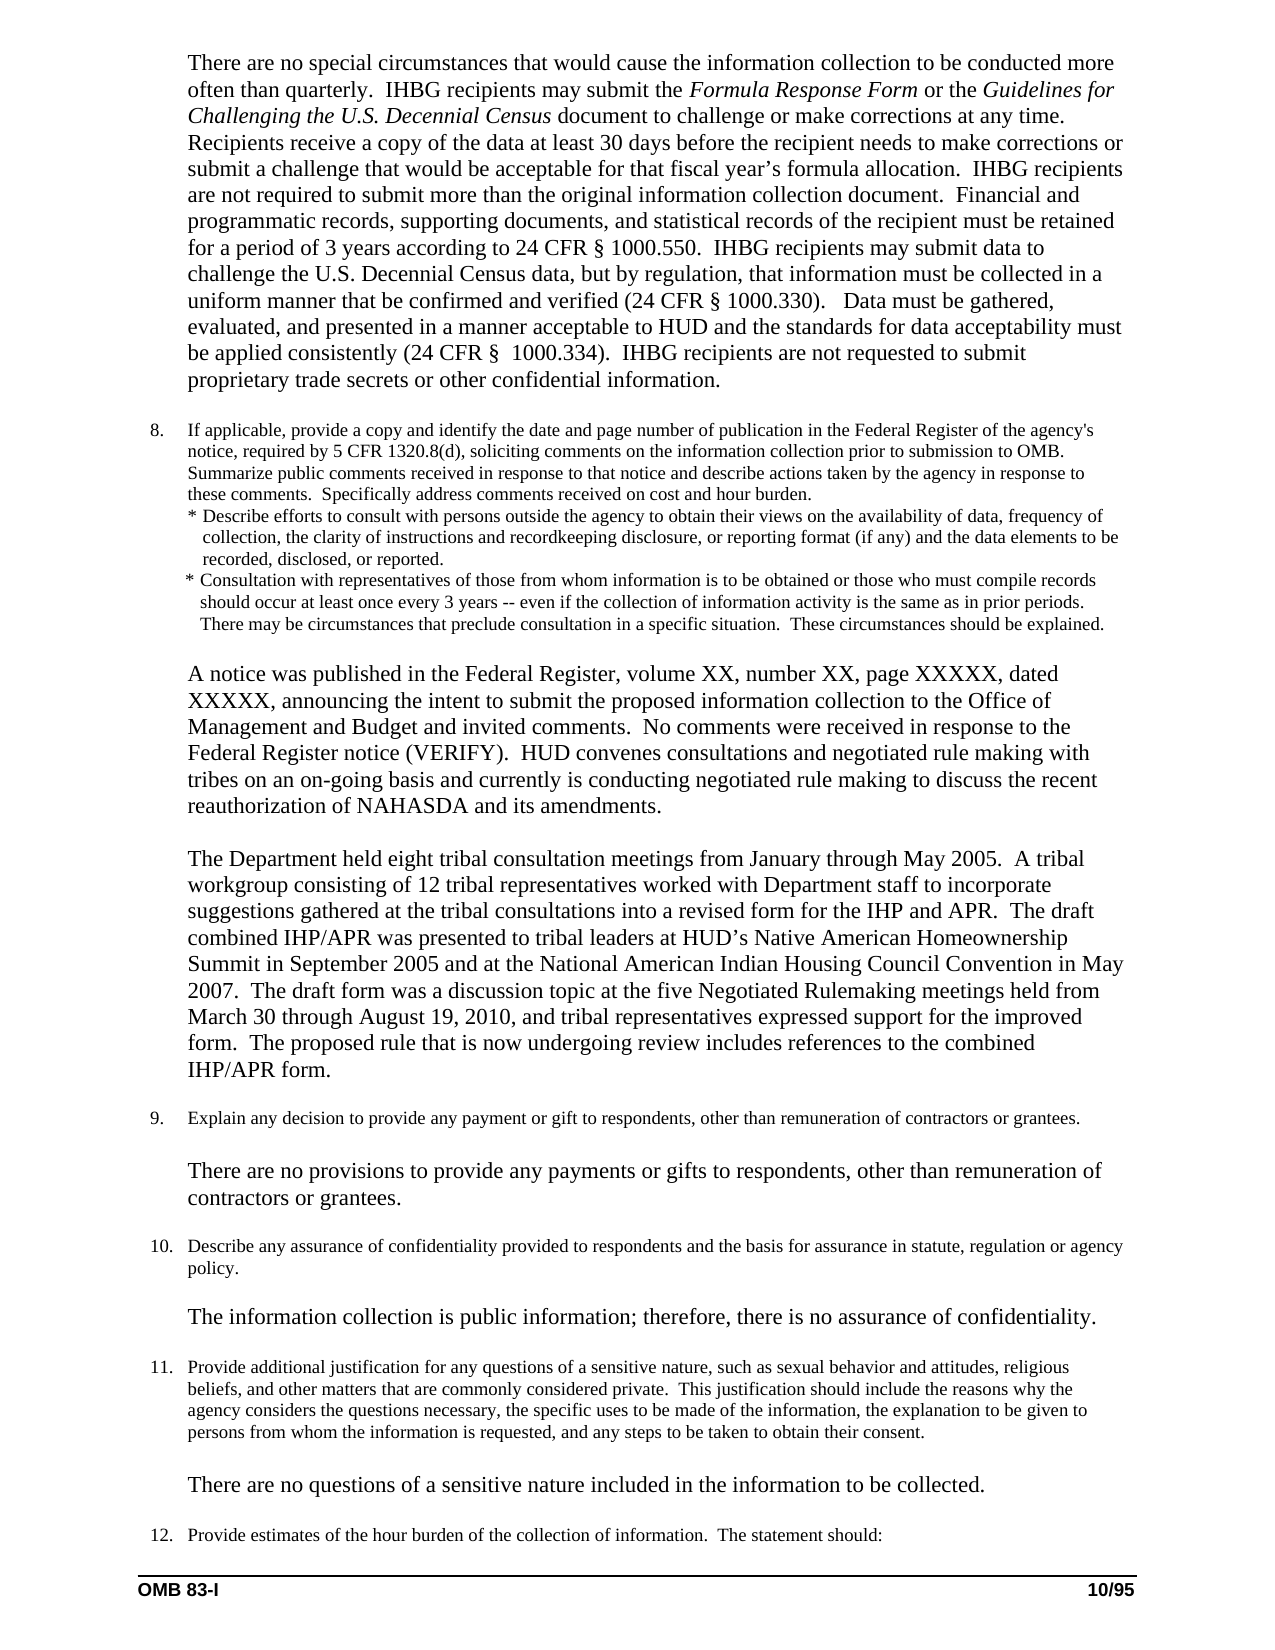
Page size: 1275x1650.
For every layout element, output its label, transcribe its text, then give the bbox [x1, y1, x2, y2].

list Consultation with representatives of those from whom information is to be obtained or those who must compile records should occur at least once every 3 years -- even if the collection of information activity is the same as in prior periods. There may be circumstances that preclude consultation in a specific situation. These circumstances should be explained. [185, 569, 1125, 634]
text A notice was published in the Federal Register, volume XX, number XX, page XXXXX, dated XXXXX, announcing the intent to submit the proposed information collection to the Office of Management and Budget and invited comments. No comments were received in response to the Federal Register notice (VERIFY). HUD convenes consultations and negotiated rule making with tribes on an on-going basis and currently is conducting negotiated rule making to discuss the recent reauthorization of NAHASDA and its amendments. [187, 660, 1125, 818]
text 10. Describe any assurance of confidentiality provided to respondents and the basis for assurance in statute, regulation or agency policy. [150, 1235, 1125, 1278]
text 8. If applicable, provide a copy and identify the date and page number of publication in the Federal Register of the agency's notice, required by 5 CFR 1320.8(d), soliciting comments on the information collection prior to submission to OMB. Summarize public comments received in response to that notice and describe actions taken by the agency in response to these comments. Specifically address comments received on cost and hour burden. [150, 418, 1125, 505]
text The information collection is public information; therefore, there is no assurance of confidentiality. [187, 1303, 1125, 1329]
text 9. Explain any decision to provide any payment or gift to respondents, other than remuneration of contractors or grantees. [150, 1107, 1125, 1129]
text There are no questions of a sensitive nature included in the information to be collected. [187, 1471, 1125, 1497]
text There are no special circumstances that would cause the information collection to be conducted more often than quarterly. IHBG recipients may submit the Formula Response Form or the Guidelines for Challenging the U.S. Decennial Census document to challenge or make corrections at any time. Recipients receive a copy of the data at least 30 days before the recipient needs to make corrections or submit a challenge that would be acceptable for that fiscal year’s formula allocation. IHBG recipients are not required to submit more than the original information collection document. Financial and programmatic records, supporting documents, and statistical records of the recipient must be retained for a period of 3 years according to 24 CFR § 1000.550. IHBG recipients may submit data to challenge the U.S. Decennial Census data, but by regulation, that information must be collected in a uniform manner that be confirmed and verified (24 CFR § 1000.330). Data must be gathered, evaluated, and presented in a manner acceptable to HUD and the standards for data acceptability must be applied consistently (24 CFR § 1000.334). IHBG recipients are not requested to submit proprietary trade secrets or other confidential information. [187, 49, 1125, 392]
text 11. Provide additional justification for any questions of a sensitive nature, such as sexual behavior and attitudes, religious beliefs, and other matters that are commonly considered private. This justification should include the reasons why the agency considers the questions necessary, the specific uses to be made of the information, the explanation to be given to persons from whom the information is requested, and any steps to be taken to obtain their consent. [150, 1356, 1125, 1442]
text 12. Provide estimates of the hour burden of the collection of information. The statement should: [150, 1524, 1125, 1545]
text There are no provisions to provide any payments or gifts to respondents, other than remuneration of contractors or grantees. [187, 1157, 1125, 1210]
text The Department held eight tribal consultation meetings from January through May 2005. A tribal workgroup consisting of 12 tribal representatives worked with Department staff to incorporate suggestions gathered at the tribal consultations into a revised form for the IHP and APR. The draft combined IHP/APR was presented to tribal leaders at HUD’s Native American Homeownership Summit in September 2005 and at the National American Indian Housing Council Convention in May 2007. The draft form was a discussion topic at the five Negotiated Rulemaking meetings held from March 30 through August 19, 2010, and tribal representatives expressed support for the improved form. The proposed rule that is now undergoing review includes references to the combined IHP/APR form. [187, 845, 1125, 1082]
list Describe efforts to consult with persons outside the agency to obtain their views on the availability of data, frequency of collection, the clarity of instructions and recordkeeping disclosure, or reporting format (if any) and the data elements to be recorded, disclosed, or reported. [187, 505, 1125, 569]
